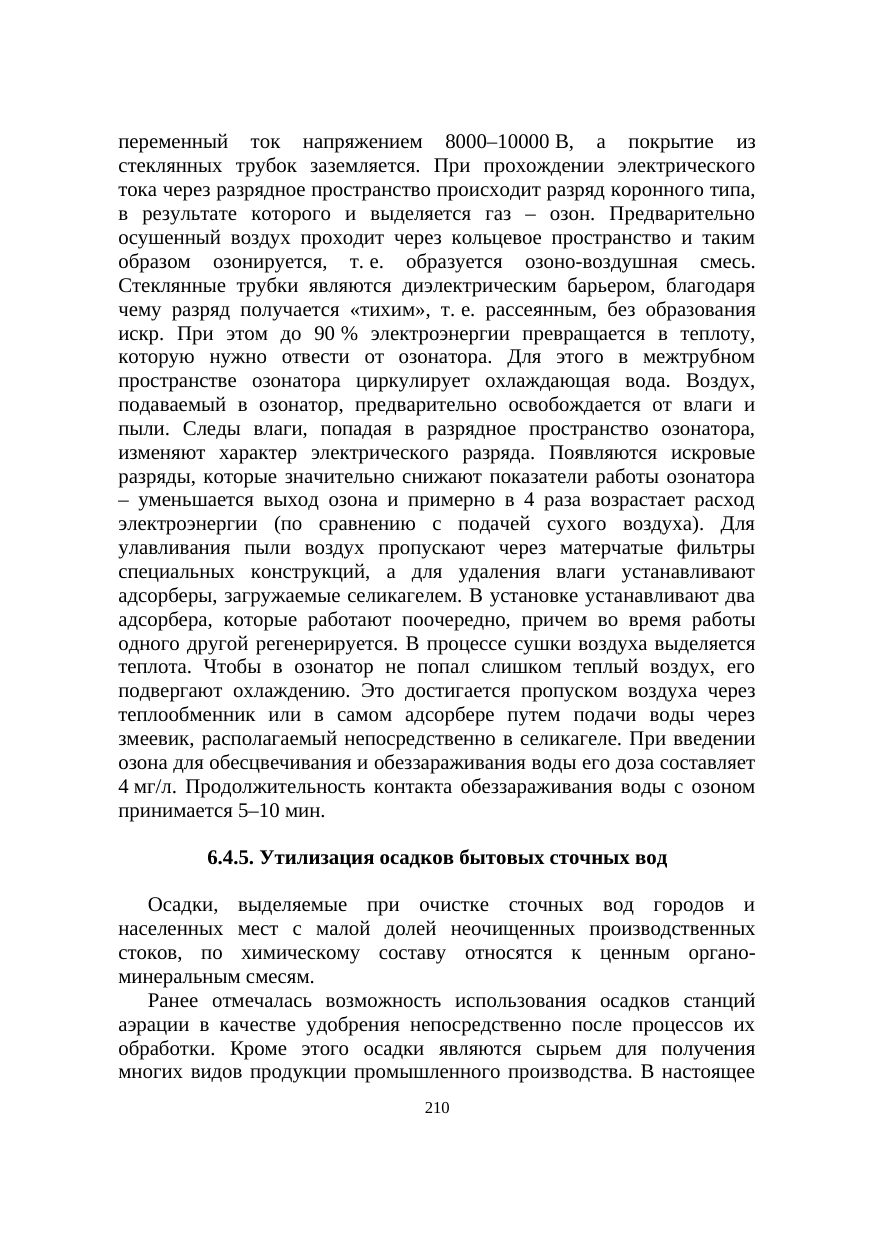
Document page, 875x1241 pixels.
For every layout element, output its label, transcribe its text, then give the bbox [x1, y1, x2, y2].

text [118, 988, 756, 1083]
text 6.4.5. Утилизация осадков бытовых сточных вод [118, 845, 756, 869]
text Осадки, выделяемые при очистке сточных вод городов и населенных мест с малой долей неочищенных производственных стоков, по химическому составу относятся к ценным органо-минеральным смесям. [118, 893, 756, 988]
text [118, 130, 756, 822]
